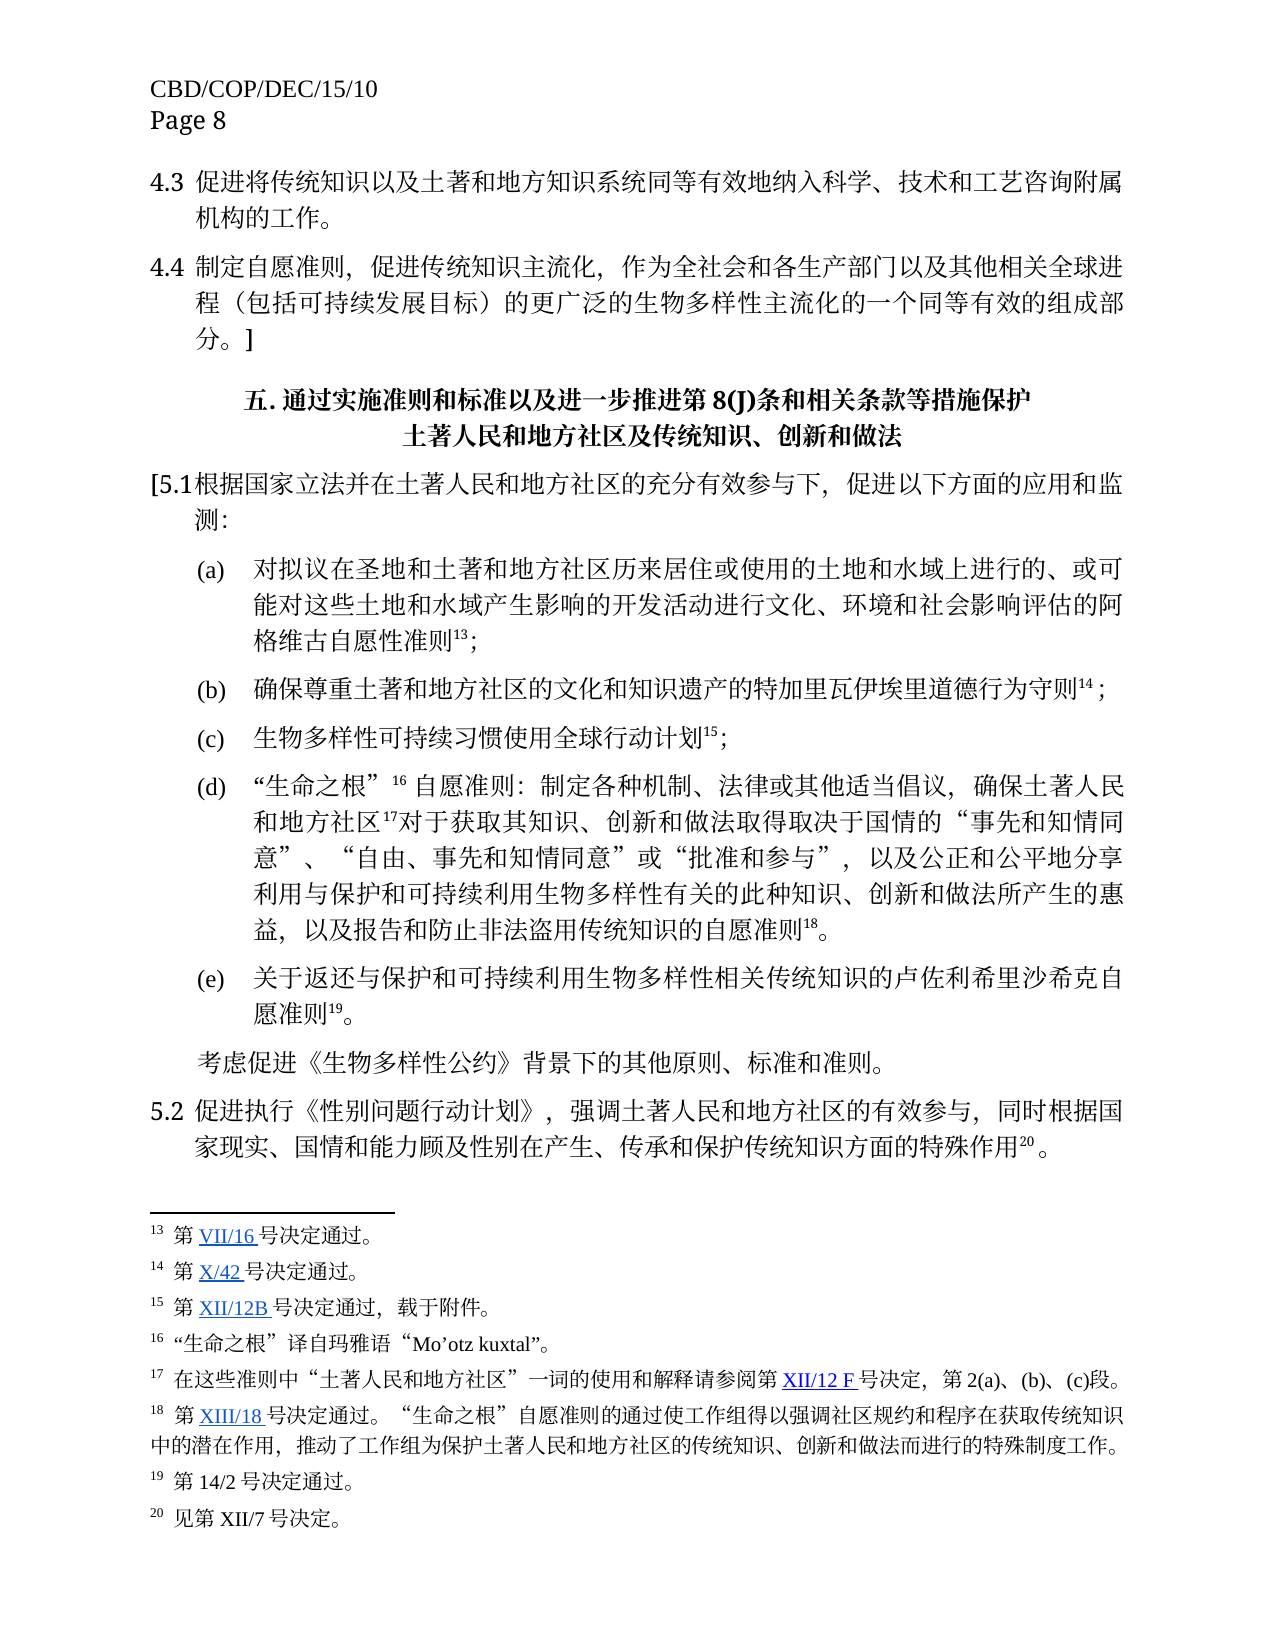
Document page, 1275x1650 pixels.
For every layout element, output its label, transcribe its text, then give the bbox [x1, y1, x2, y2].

list 关于返还与保护和可持续利用生物多样性相关传统知识的卢佐利希里沙希克自愿准则。 [197, 959, 1125, 1031]
text 4.4 制定自愿准则，促进传统知识主流化，作为全社会和各生产部门以及其他相关全球进程（包括可持续发展目标）的更广泛的生物多样性主流化的一个同等有效的组成部分。] [150, 247, 1125, 356]
text 4.3 促进将传统知识以及土著和地方知识系统同等有效地纳入科学、技术和工艺咨询附属机构的工作。 [150, 163, 1125, 235]
text [5.1 根据国家立法并在土著人民和地方社区的充分有效参与下，促进以下方面的应用和监测： [150, 465, 1125, 537]
list 对拟议在圣地和土著和地方社区历来居住或使用的土地和水域上进行的、或可能对这些土地和水域产生影响的开发活动进行文化、环境和社会影响评估的阿格维古自愿性准则； [197, 549, 1125, 657]
subtitle 五. 通过实施准则和标准以及进一步推进第8(j)条和相关条款等措施保护土著人民和地方社区及传统知识、创新和做法 [240, 381, 1035, 452]
text 5.2 促进执行《性别问题行动计划》，强调土著人民和地方社区的有效参与，同时根据国家现实、国情和能力顾及性别在产生、传承和保护传统知识方面的特殊作用 。 [150, 1092, 1125, 1164]
list “生命之根” 自愿准则：制定各种机制、法律或其他适当倡议，确保土著人民和地方社区对于获取其知识、创新和做法取得取决于国情的“事先和知情同意”、“自由、事先和知情同意”或“批准和参与”，以及公正和公平地分享利用与保护和可持续利用生物多样性有关的此种知识、创新和做法所产生的惠益，以及报告和防止非法盗用传统知识的自愿准则。 [197, 767, 1125, 946]
list 生物多样性可持续习惯使用全球行动计划； [197, 718, 1125, 754]
list 确保尊重土著和地方社区的文化和知识遗产的特加里瓦伊埃里道德行为守则 ； [197, 670, 1125, 706]
text 考虑促进《生物多样性公约》背景下的其他原则、标准和准则。 [197, 1043, 1125, 1079]
